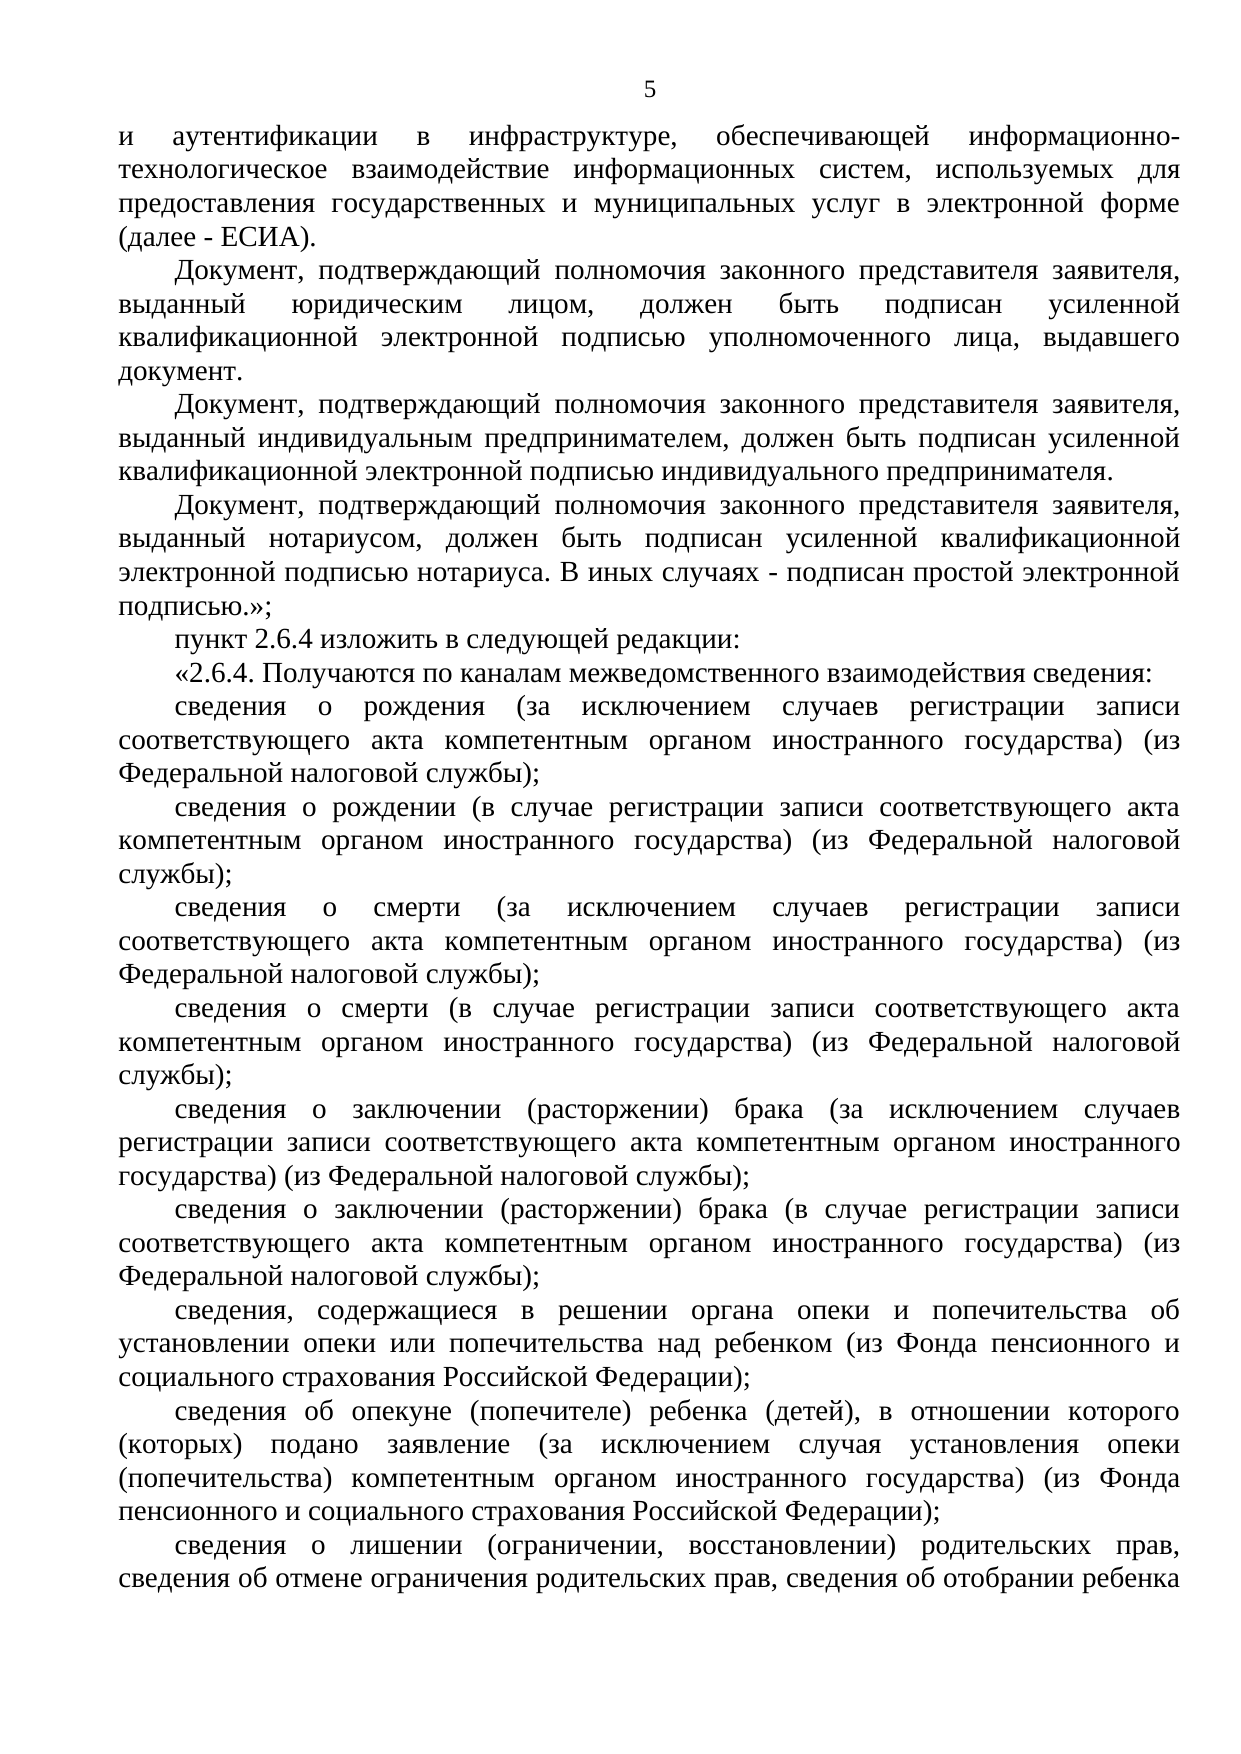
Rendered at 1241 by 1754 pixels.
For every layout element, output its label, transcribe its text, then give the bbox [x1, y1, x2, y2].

text сведения об опекуне (попечителе) ребенка (детей), в отношении которого (которых) подано заявление (за исключением случая установления опеки (попечительства) компетентным органом иностранного государства) (из Фонда пенсионного и социального страхования Российской Федерации); [118, 1393, 1181, 1527]
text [118, 118, 1181, 252]
text сведения о заключении (расторжении) брака (в случае регистрации записи соответствующего акта компетентным органом иностранного государства) (из Федеральной налоговой службы); [118, 1191, 1181, 1292]
text Документ, подтверждающий полномочия законного представителя заявителя, выданный нотариусом, должен быть подписан усиленной квалификационной электронной подписью нотариуса. В иных случаях - подписан простой электронной подписью.»; [118, 487, 1181, 621]
text сведения о смерти (за исключением случаев регистрации записи соответствующего акта компетентным органом иностранного государства) (из Федеральной налоговой службы); [118, 889, 1181, 990]
text сведения, содержащиеся в решении органа опеки и попечительства об установлении опеки или попечительства над ребенком (из Фонда пенсионного и социального страхования Российской Федерации); [118, 1292, 1181, 1393]
text сведения о рождении (в случае регистрации записи соответствующего акта компетентным органом иностранного государства) (из Федеральной налоговой службы); [118, 789, 1181, 889]
text сведения о смерти (в случае регистрации записи соответствующего акта компетентным органом иностранного государства) (из Федеральной налоговой службы); [118, 990, 1181, 1091]
text пункт 2.6.4 изложить в следующей редакции: [118, 621, 1181, 655]
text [118, 1527, 1181, 1594]
text сведения о рождения (за исключением случаев регистрации записи соответствующего акта компетентным органом иностранного государства) (из Федеральной налоговой службы); [118, 688, 1181, 789]
text «2.6.4. Получаются по каналам межведомственного взаимодействия сведения: [118, 655, 1181, 688]
text сведения о заключении (расторжении) брака (за исключением случаев регистрации записи соответствующего акта компетентным органом иностранного государства) (из Федеральной налоговой службы); [118, 1091, 1181, 1191]
text Документ, подтверждающий полномочия законного представителя заявителя, выданный индивидуальным предпринимателем, должен быть подписан усиленной квалификационной электронной подписью индивидуального предпринимателя. [118, 386, 1181, 487]
text Документ, подтверждающий полномочия законного представителя заявителя, выданный юридическим лицом, должен быть подписан усиленной квалификационной электронной подписью уполномоченного лица, выдавшего документ. [118, 252, 1181, 386]
